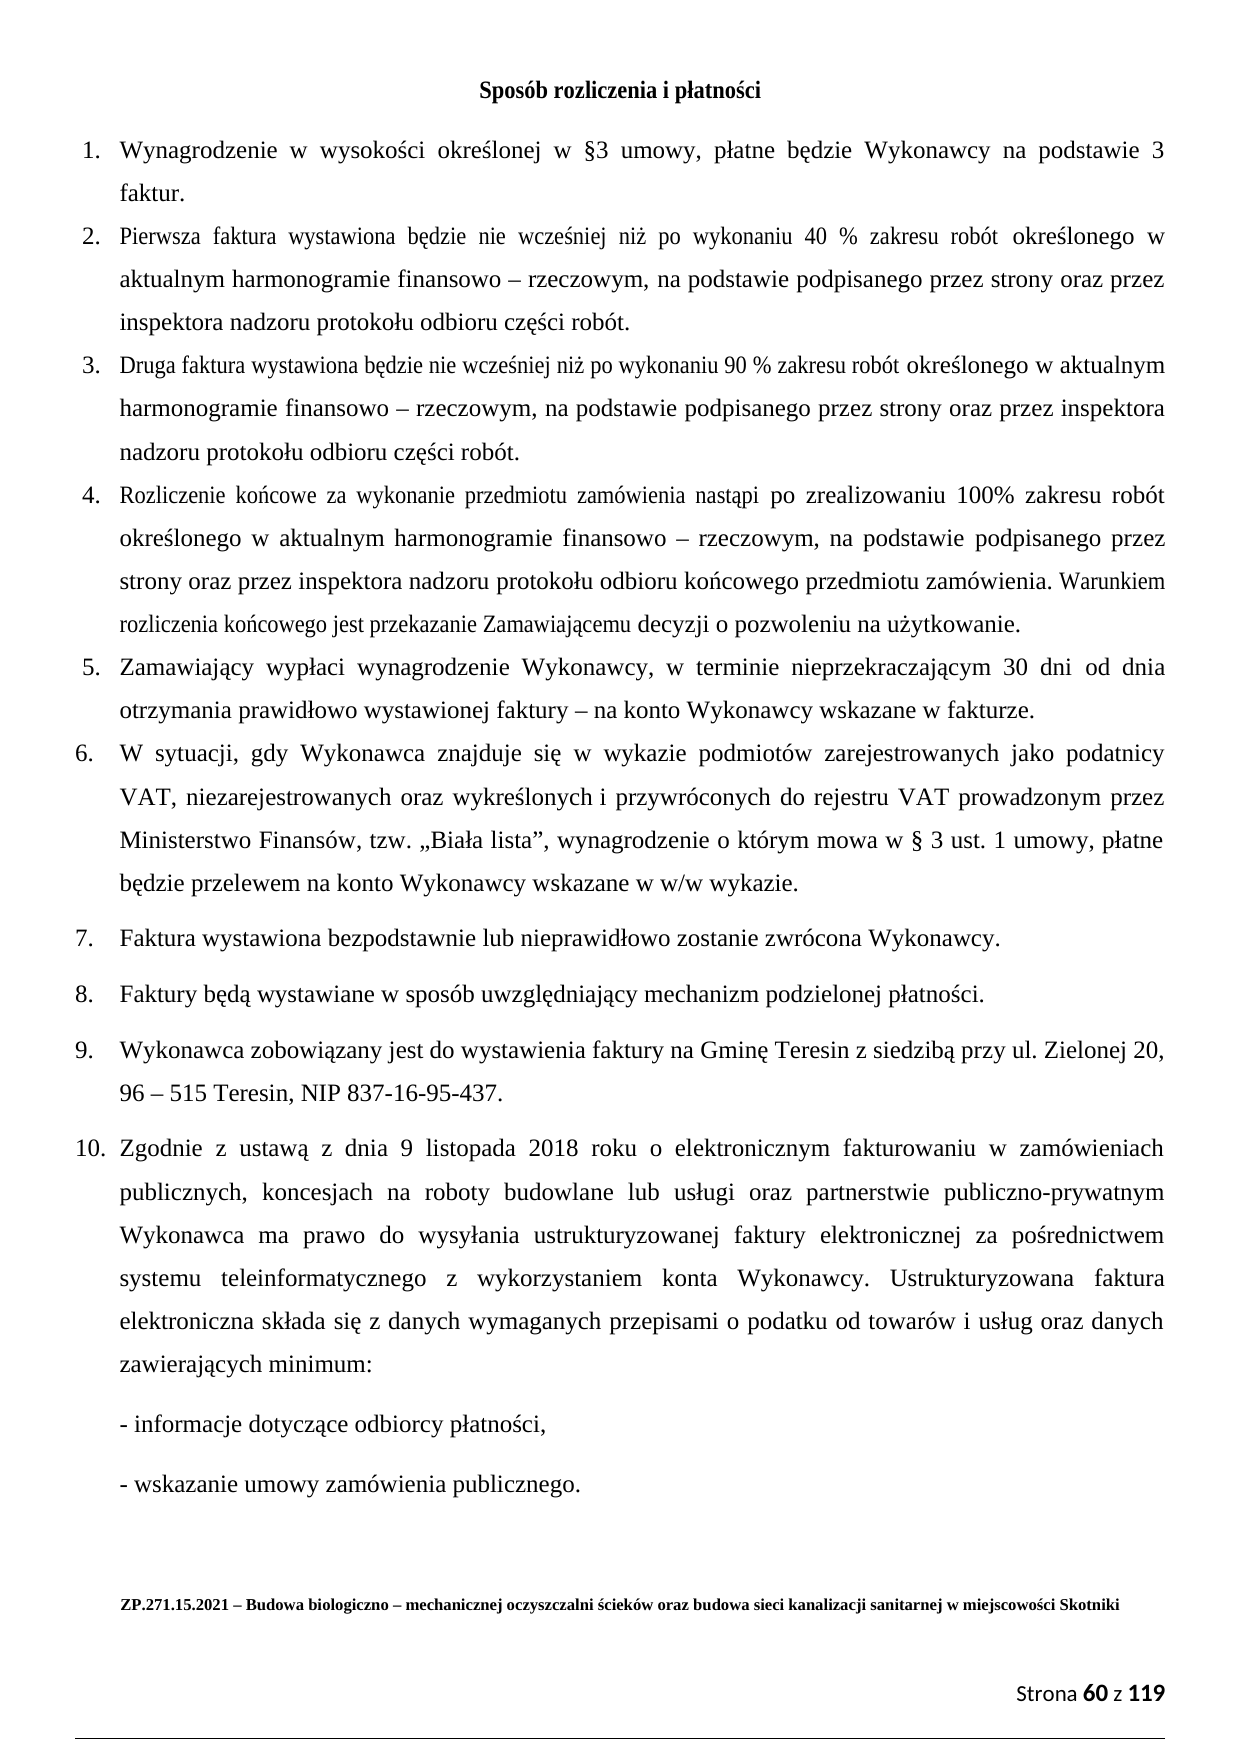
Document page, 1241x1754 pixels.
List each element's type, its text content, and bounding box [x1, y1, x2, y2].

list Wynagrodzenie w wysokości określonej w §3 umowy, płatne będzie Wykonawcy na podstawie 3 faktur. [82, 135, 1165, 207]
text Sposób rozliczenia i płatności [75, 75, 1165, 104]
text - informacje dotyczące odbiorcy płatności, [119, 1409, 1165, 1438]
list Rozliczenie końcowe za wykonanie przedmiotu zamówienia nastąpi po zrealizowaniu 100% zakresu robót określonego w aktualnym harmonogramie finansowo – rzeczowym, na podstawie podpisanego przez strony oraz przez inspektora nadzoru protokołu odbioru końcowego przedmiotu zamówienia. Warunkiem rozliczenia końcowego jest przekazanie Zamawiającemu decyzji o pozwoleniu na użytkowanie. [82, 480, 1165, 638]
list Faktury będą wystawiane w sposób uwzględniający mechanizm podzielonej płatności. [75, 979, 1165, 1008]
list Zamawiający wypłaci wynagrodzenie Wykonawcy, w terminie nieprzekraczającym 30 dni od dnia otrzymania prawidłowo wystawionej faktury – na konto Wykonawcy wskazane w fakturze. [82, 652, 1165, 724]
list Faktura wystawiona bezpodstawnie lub nieprawidłowo zostanie zwrócona Wykonawcy. [75, 923, 1165, 952]
list Zgodnie z ustawą z dnia 9 listopada 2018 roku o elektronicznym fakturowaniu w zamówieniach publicznych, koncesjach na roboty budowlane lub usługi oraz partnerstwie publiczno-prywatnym Wykonawca ma prawo do wysyłania ustrukturyzowanej faktury elektronicznej za pośrednictwem systemu teleinformatycznego z wykorzystaniem konta Wykonawcy. Ustrukturyzowana faktura elektroniczna składa się z danych wymaganych przepisami o podatku od towarów i usług oraz danych zawierających minimum: [75, 1133, 1165, 1378]
list W sytuacji, gdy Wykonawca znajduje się w wykazie podmiotów zarejestrowanych jako podatnicy VAT, niezarejestrowanych oraz wykreślonych i przywróconych do rejestru VAT prowadzonym przez Ministerstwo Finansów, tzw. „Biała lista”, wynagrodzenie o którym mowa w § 3 ust. 1 umowy, płatne będzie przelewem na konto Wykonawcy wskazane w w/w wykazie. [75, 738, 1165, 897]
list Pierwsza faktura wystawiona będzie nie wcześniej niż po wykonaniu 40 % zakresu robót określonego w aktualnym harmonogramie finansowo – rzeczowym, na podstawie podpisanego przez strony oraz przez inspektora nadzoru protokołu odbioru części robót. [82, 221, 1165, 336]
list Druga faktura wystawiona będzie nie wcześniej niż po wykonaniu 90 % zakresu robót określonego w aktualnym harmonogramie finansowo – rzeczowym, na podstawie podpisanego przez strony oraz przez inspektora nadzoru protokołu odbioru części robót. [82, 350, 1165, 465]
text - wskazanie umowy zamówienia publicznego. [119, 1469, 1165, 1497]
list Wykonawca zobowiązany jest do wystawienia faktury na Gminę Teresin z siedzibą przy ul. Zielonej 20, 96 – 515 Teresin, NIP 837-16-95-437. [75, 1035, 1165, 1107]
